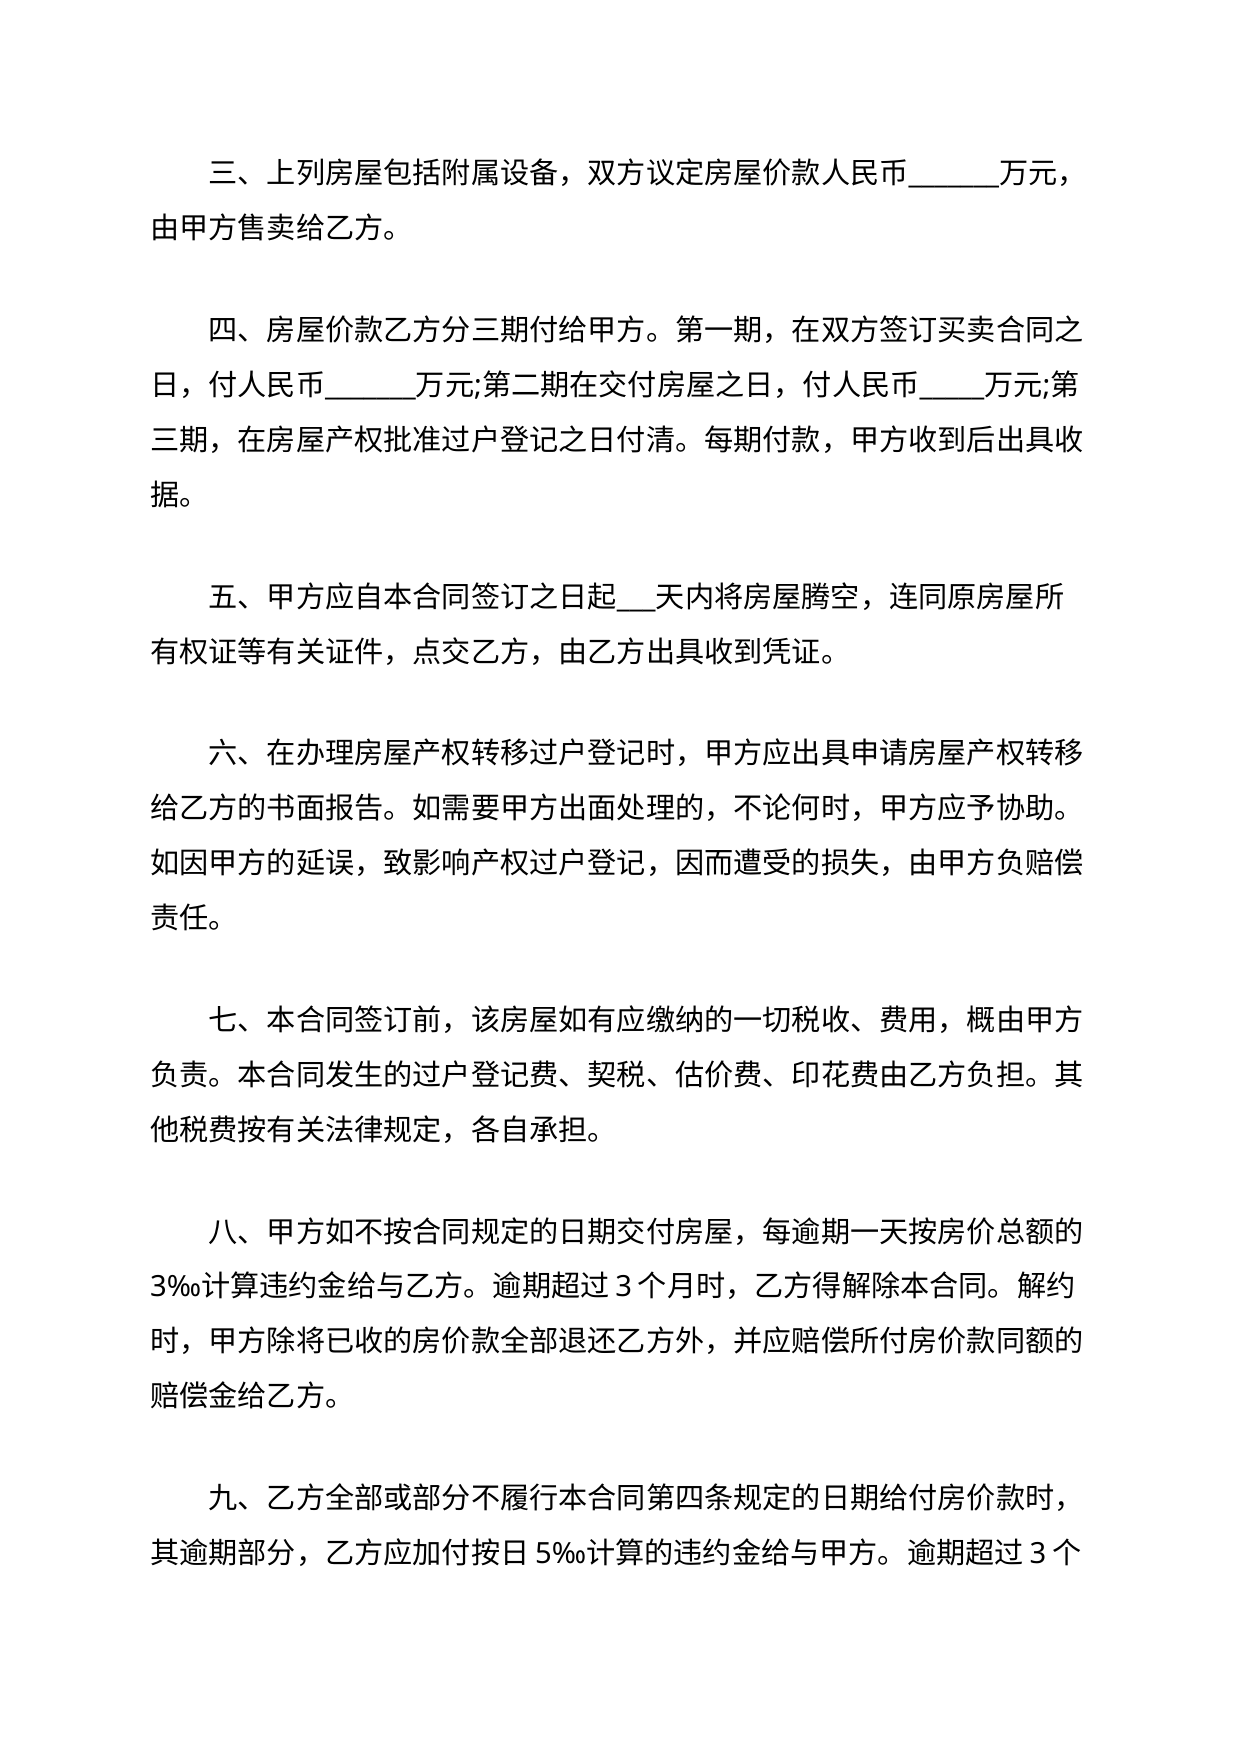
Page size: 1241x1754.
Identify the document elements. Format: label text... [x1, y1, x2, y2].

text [150, 1475, 1090, 1572]
text 七、本合同签订前，该房屋如有应缴纳的一切税收、费用，概由甲方负责。本合同发生的过户登记费、契税、估价费、印花费由乙方负担。其他税费按有关法律规定，各自承担。 [150, 997, 1090, 1149]
text 三、上列房屋包括附属设备，双方议定房屋价款人民币_______万元，由甲方售卖给乙方。 [150, 150, 1090, 247]
text 四、房屋价款乙方分三期付给甲方。第一期，在双方签订买卖合同之日，付人民币_______万元;第二期在交付房屋之日，付人民币_____万元;第三期，在房屋产权批准过户登记之日付清。每期付款，甲方收到后出具收据。 [150, 307, 1090, 514]
text 五、甲方应自本合同签订之日起___天内将房屋腾空，连同原房屋所有权证等有关证件，点交乙方，由乙方出具收到凭证。 [150, 573, 1090, 671]
text 六、在办理房屋产权转移过户登记时，甲方应出具申请房屋产权转移给乙方的书面报告。如需要甲方出面处理的，不论何时，甲方应予协助。如因甲方的延误，致影响产权过户登记，因而遭受的损失，由甲方负赔偿责任。 [150, 730, 1090, 937]
text 八、甲方如不按合同规定的日期交付房屋，每逾期一天按房价总额的3‰计算违约金给与乙方。逾期超过3个月时，乙方得解除本合同。解约时，甲方除将已收的房价款全部退还乙方外，并应赔偿所付房价款同额的赔偿金给乙方。 [150, 1208, 1090, 1415]
